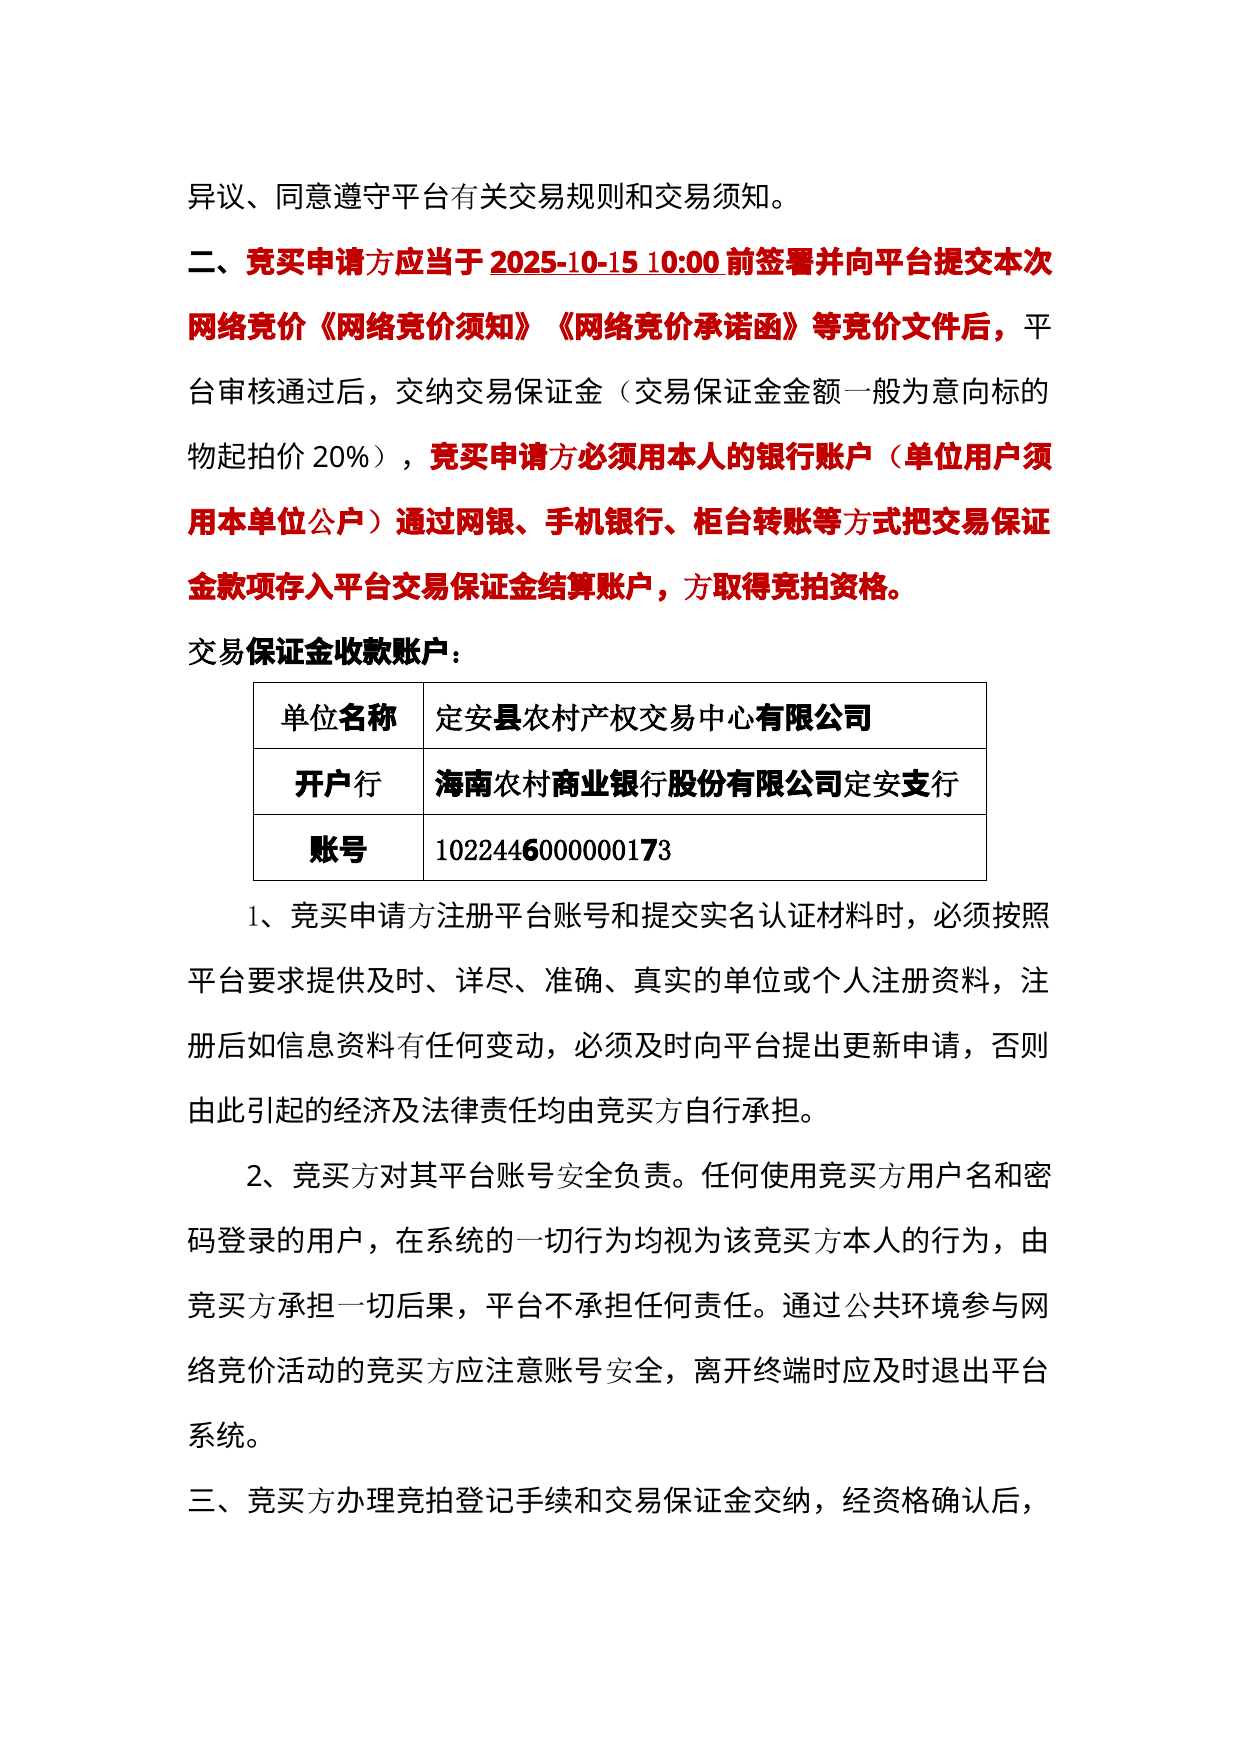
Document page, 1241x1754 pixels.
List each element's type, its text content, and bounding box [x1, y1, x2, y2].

table_cell 海南农村商业银行股份有限公司定安支行 [424, 749, 986, 814]
table_header 定安县农村产权交易中心有限公司 [424, 683, 986, 748]
table_cell 开户行 [254, 749, 423, 814]
table_cell 账号 [254, 815, 423, 880]
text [187, 1466, 1053, 1531]
text 1、竞买申请方注册平台账号和提交实名认证材料时，必须按照平台要求提供及时、详尽、准确、真实的单位或个人注册资料，注册后如信息资料有任何变动，必须及时向平台提出更新申请，否则由此引起的经济及法律责任均由竞买方自行承担。 [187, 881, 1053, 1141]
text 交易保证金收款账户： [187, 617, 1053, 682]
table_header 单位名称 [254, 683, 423, 748]
table_cell 1022446000000173 [424, 815, 986, 880]
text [187, 162, 1053, 227]
list 竞买申请方应当于2025-10-15 10:00前签署并向平台提交本次网络竞价《网络竞价须知》《网络竞价承诺函》等竞价文件后，平台审核通过后，交纳交易保证金（交易保证金金额一般为意向标的物起拍价20%），竞买申请方必须用本人的银行账户（单位用户须用本单位公户）通过网银、手机银行、柜台转账等方式把交易保证金款项存入平台交易保证金结算账户，方取得竞拍资格。 [187, 227, 1053, 617]
text 2、竞买方对其平台账号安全负责。任何使用竞买方用户名和密码登录的用户，在系统的一切行为均视为该竞买方本人的行为，由竞买方承担一切后果，平台不承担任何责任。通过公共环境参与网络竞价活动的竞买方应注意账号安全，离开终端时应及时退出平台系统。 [187, 1141, 1053, 1466]
